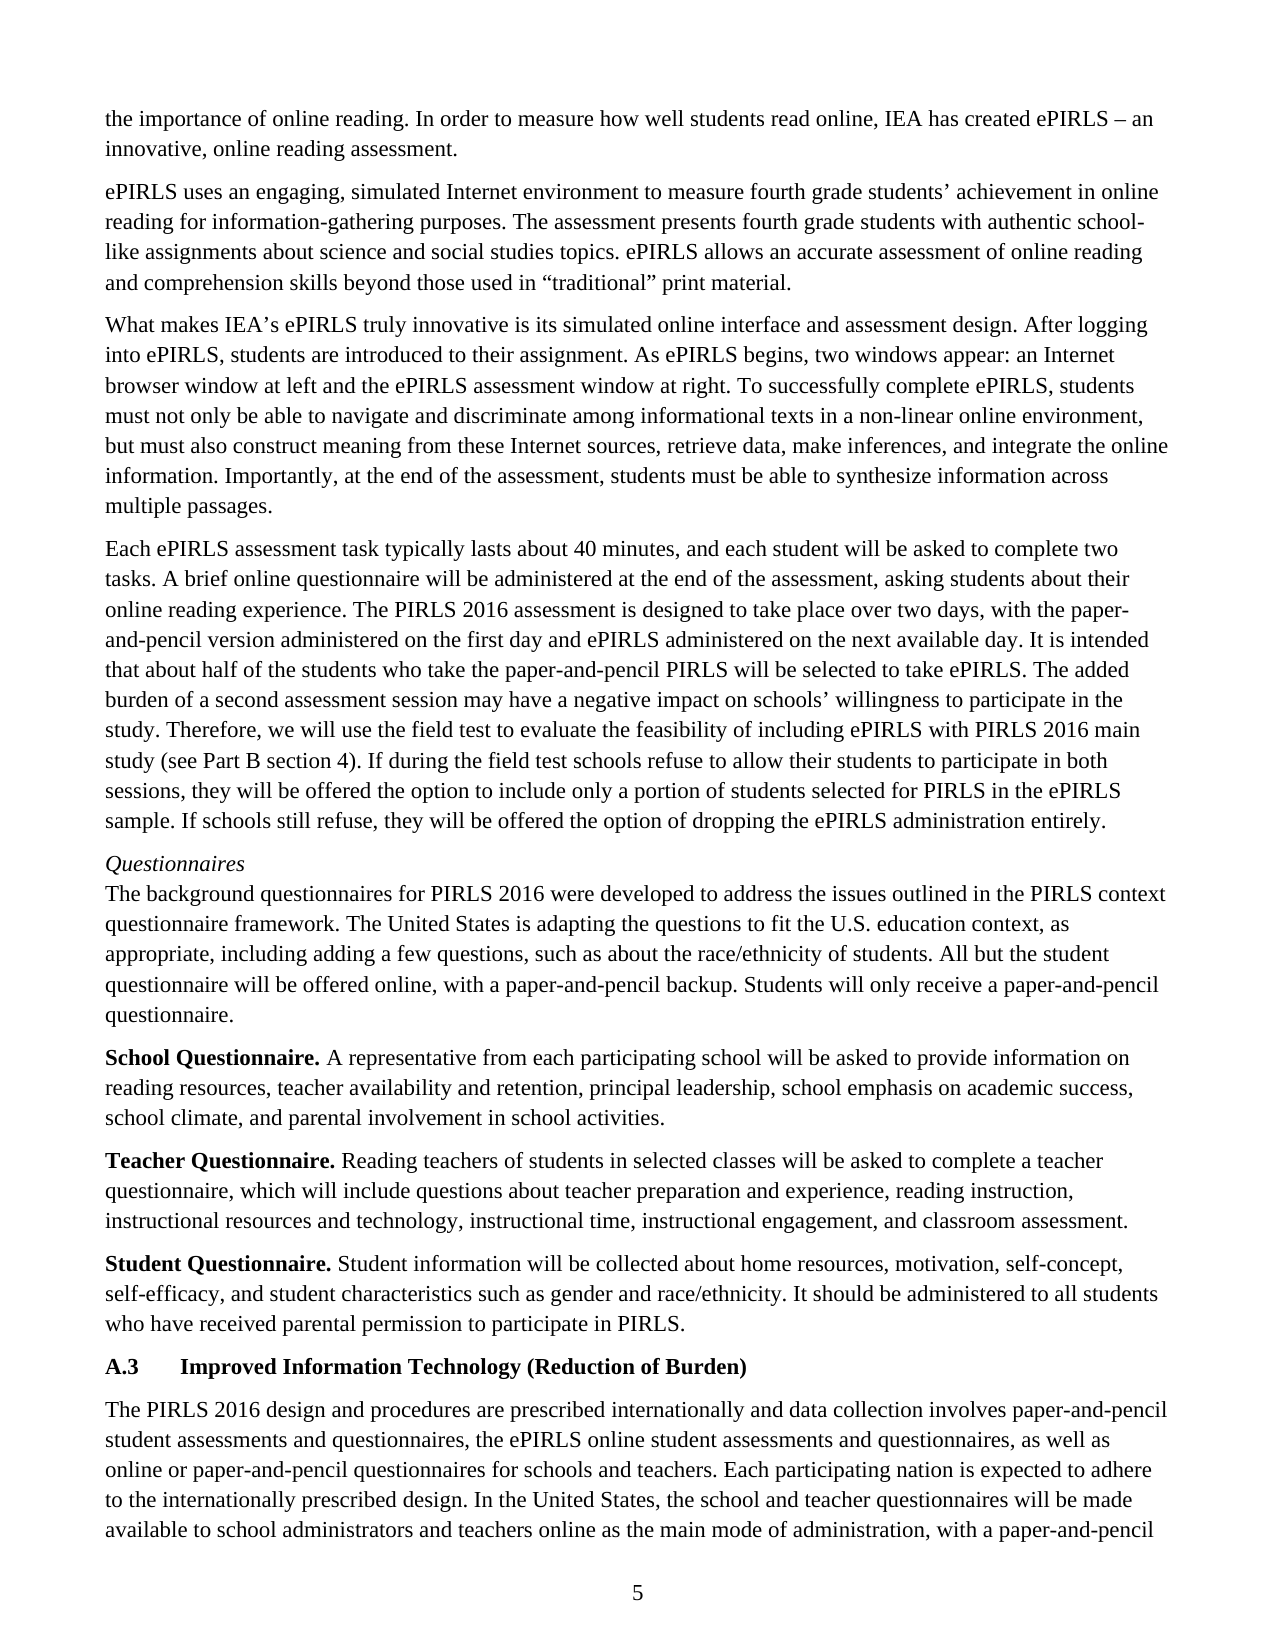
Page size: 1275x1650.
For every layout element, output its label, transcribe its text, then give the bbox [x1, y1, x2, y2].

text Student Questionnaire. Student information will be collected about home resources, motivation, self-concept, self-efficacy, and student characteristics such as gender and race/ethnicity. It should be administered to all students who have received parental permission to participate in PIRLS. [105, 1250, 1170, 1337]
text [105, 105, 1170, 162]
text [105, 1396, 1170, 1543]
text Teacher Questionnaire. Reading teachers of students in selected classes will be asked to complete a teacher questionnaire, which will include questions about teacher preparation and experience, reading instruction, instructional resources and technology, instructional time, instructional engagement, and classroom assessment. [105, 1147, 1170, 1233]
text School Questionnaire. A representative from each participating school will be asked to provide information on reading resources, teacher availability and retention, principal leadership, school emphasis on academic success, school climate, and parental involvement in school activities. [105, 1043, 1170, 1130]
text Questionnaires [105, 850, 1170, 876]
text The background questionnaires for PIRLS 2016 were developed to address the issues outlined in the PIRLS context questionnaire framework. The United States is adapting the questions to fit the U.S. education context, as appropriate, including adding a few questions, such as about the race/ethnicity of students. All but the student questionnaire will be offered online, with a paper-and-pencil backup. Students will only receive a paper-and-pencil questionnaire. [105, 880, 1170, 1027]
text Each ePIRLS assessment task typically lasts about 40 minutes, and each student will be asked to complete two tasks. A brief online questionnaire will be administered at the end of the assessment, asking students about their online reading experience. The PIRLS 2016 assessment is designed to take place over two days, with the paper-and-pencil version administered on the first day and ePIRLS administered on the next available day. It is intended that about half of the students who take the paper-and-pencil PIRLS will be selected to take ePIRLS. The added burden of a second assessment session may have a negative impact on schools’ willingness to participate in the study. Therefore, we will use the field test to evaluate the feasibility of including ePIRLS with PIRLS 2016 main study (see Part B section 4). If during the field test schools refuse to allow their students to participate in both sessions, they will be offered the option to include only a portion of students selected for PIRLS in the ePIRLS sample. If schools still refuse, they will be offered the option of dropping the ePIRLS administration entirely. [105, 535, 1170, 833]
text What makes IEA’s ePIRLS truly innovative is its simulated online interface and assessment design. After logging into ePIRLS, students are introduced to their assignment. As ePIRLS begins, two windows appear: an Internet browser window at left and the ePIRLS assessment window at right. To successfully complete ePIRLS, students must not only be able to navigate and discriminate among informational texts in a non-linear online environment, but must also construct meaning from these Internet sources, retrieve data, make inferences, and integrate the online information. Importantly, at the end of the assessment, students must be able to synthesize information across multiple passages. [105, 311, 1170, 519]
text ePIRLS uses an engaging, simulated Internet environment to measure fourth grade students’ achievement in online reading for information-gathering purposes. The assessment presents fourth grade students with authentic school-like assignments about science and social studies topics. ePIRLS allows an accurate assessment of online reading and comprehension skills beyond those used in “traditional” print material. [105, 178, 1170, 295]
subtitle A.3 Improved Information Technology (Reduction of Burden) [105, 1353, 1170, 1379]
